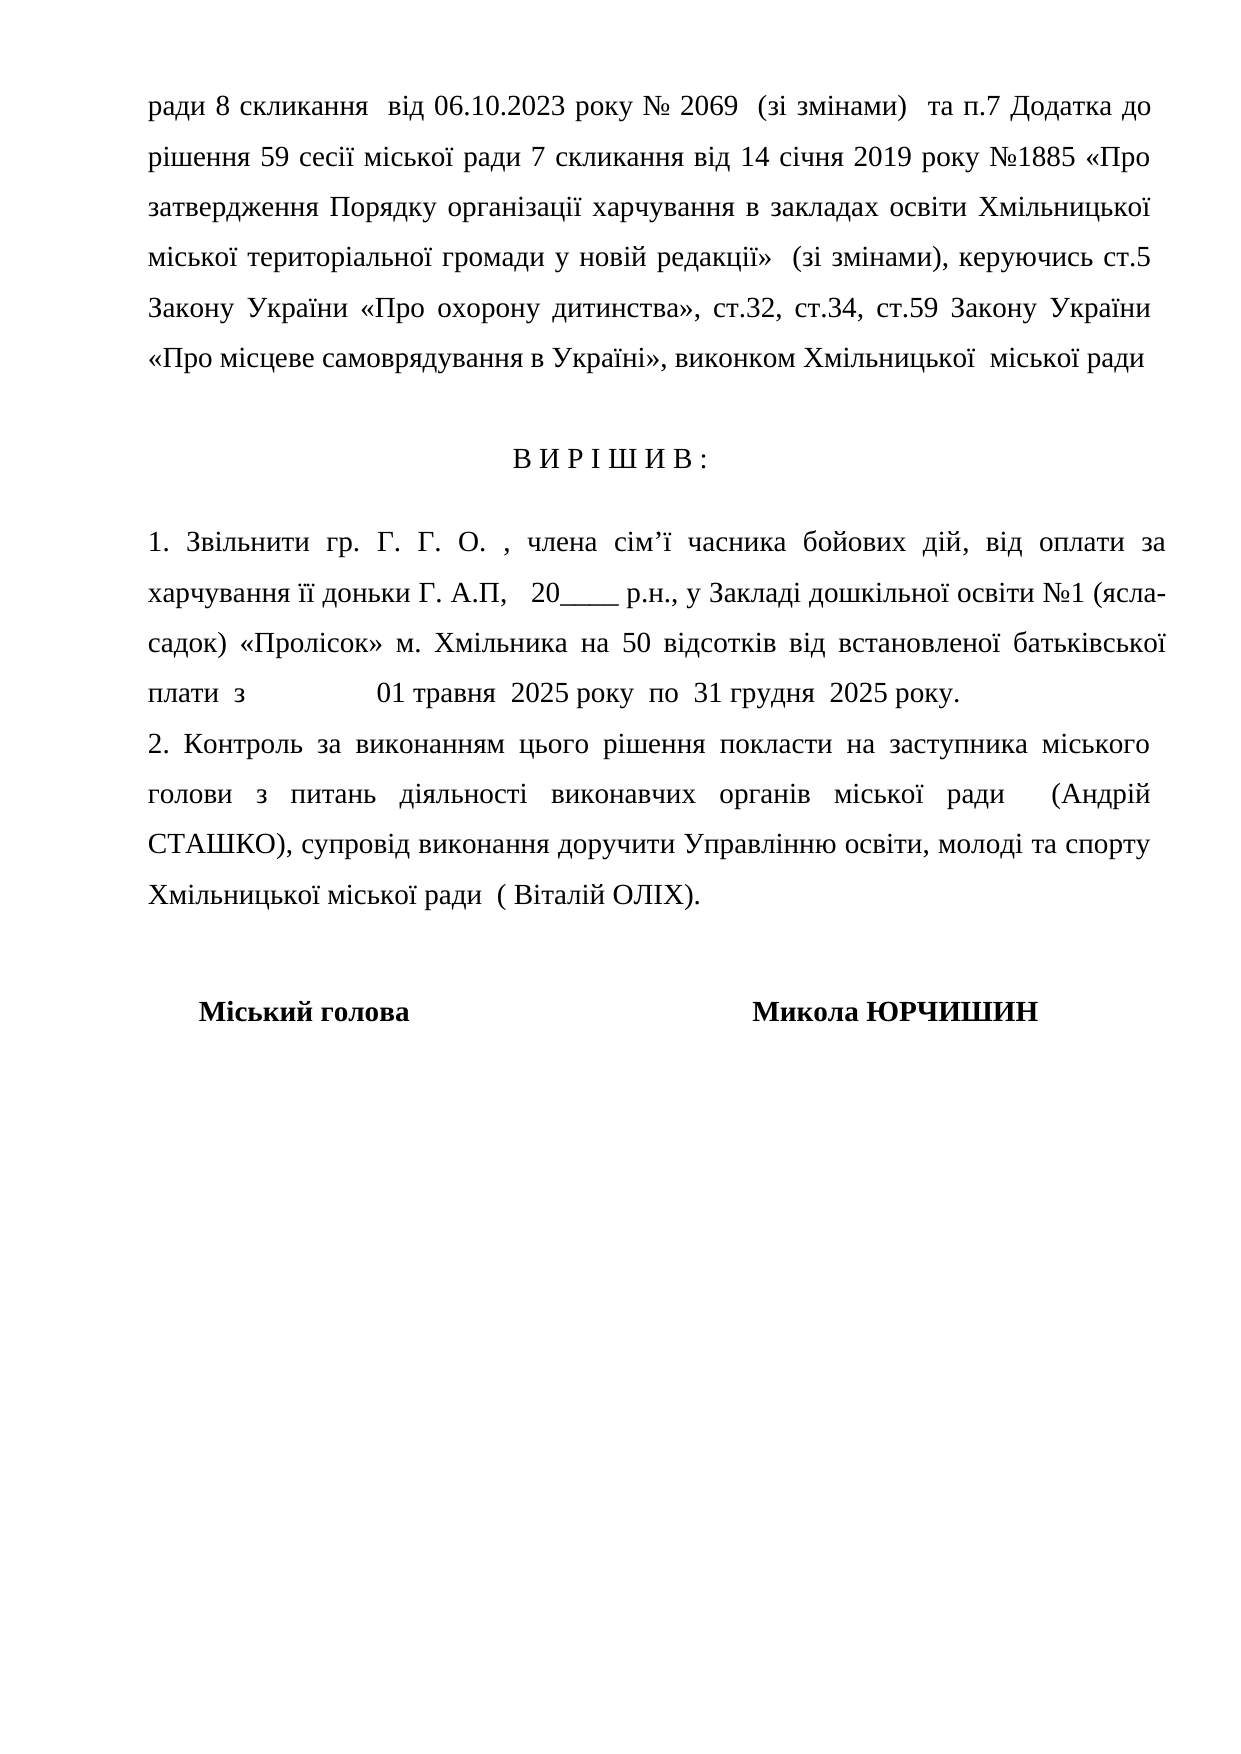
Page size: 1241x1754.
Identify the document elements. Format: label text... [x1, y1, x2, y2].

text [148, 88, 1152, 374]
text 2. Контроль за виконанням цього рішення покласти на заступника міського голови з питань діяльності виконавчих органів міської ради (Андрій СТАШКО), супровід виконання доручити Управлінню освіти, молоді та спорту Хмільницької міської ради ( Віталій ОЛІХ). [148, 726, 1152, 910]
text Міський голова Микола ЮРЧИШИН [148, 994, 1166, 1027]
text В И Р І Ш И В : [148, 441, 1152, 474]
text 1. Звільнити гр. Г. Г. О. , члена сім’ї часника бойових дій, від оплати за харчування її доньки Г. А.П, 20____ р.н., у Закладі дошкільної освіти №1 (ясла-садок) «Пролісок» м. Хмільника на 50 відсотків від встановленої батьківської плати з 01 травня 2025 року по 31 грудня 2025 року. [148, 524, 1166, 709]
